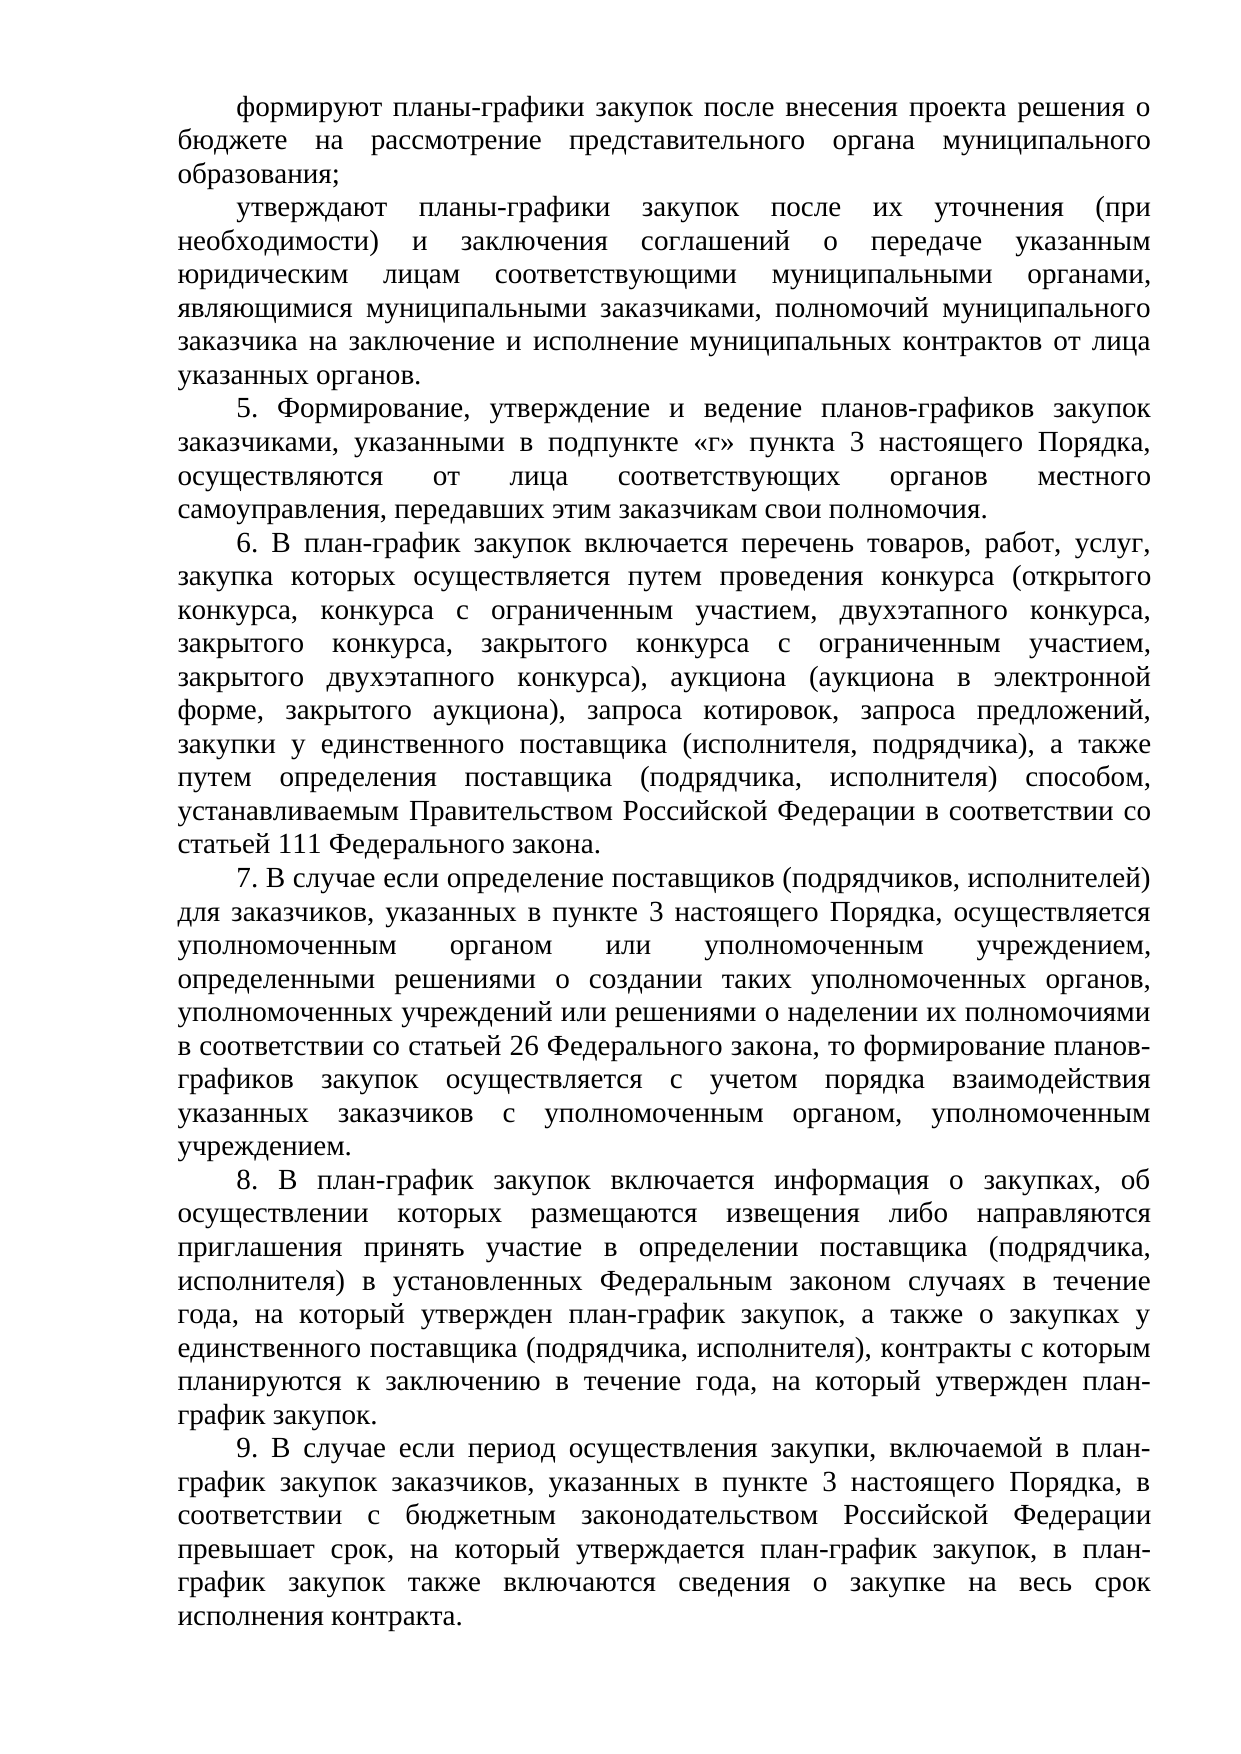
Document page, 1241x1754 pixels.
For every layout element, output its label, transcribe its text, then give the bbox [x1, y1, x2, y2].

text 9. В случае если период осуществления закупки, включаемой в план-график закупок заказчиков, указанных в пункте 3 настоящего Порядка, в соответствии с бюджетным законодательством Российской Федерации превышает срок, на который утверждается план-график закупок, в план-график закупок также включаются сведения о закупке на весь срок исполнения контракта. [177, 1430, 1152, 1632]
text утверждают планы-графики закупок после их уточнения (при необходимости) и заключения соглашений о передаче указанным юридическим лицам соответствующими муниципальными органами, являющимися муниципальными заказчиками, полномочий муниципального заказчика на заключение и исполнение муниципальных контрактов от лица указанных органов. [177, 189, 1152, 391]
text 5. Формирование, утверждение и ведение планов-графиков закупок заказчиками, указанными в подпункте «г» пункта 3 настоящего Порядка, осуществляются от лица соответствующих органов местного самоуправления, передавших этим заказчикам свои полномочия. [177, 391, 1152, 525]
text 7. В случае если определение поставщиков (подрядчиков, исполнителей) для заказчиков, указанных в пункте 3 настоящего Порядка, осуществляется уполномоченным органом или уполномоченным учреждением, определенными решениями о создании таких уполномоченных органов, уполномоченных учреждений или решениями о наделении их полномочиями в соответствии со статьей 26 Федерального закона, то формирование планов-графиков закупок осуществляется с учетом порядка взаимодействия указанных заказчиков с уполномоченным органом, уполномоченным учреждением. [177, 860, 1152, 1162]
text 8. В план-график закупок включается информация о закупках, об осуществлении которых размещаются извещения либо направляются приглашения принять участие в определении поставщика (подрядчика, исполнителя) в установленных Федеральным законом случаях в течение года, на который утвержден план-график закупок, а также о закупках у единственного поставщика (подрядчика, исполнителя), контракты с которым планируются к заключению в течение года, на который утвержден план-график закупок. [177, 1162, 1152, 1430]
text 6. В план-график закупок включается перечень товаров, работ, услуг, закупка которых осуществляется путем проведения конкурса (открытого конкурса, конкурса с ограниченным участием, двухэтапного конкурса, закрытого конкурса, закрытого конкурса с ограниченным участием, закрытого двухэтапного конкурса), аукциона (аукциона в электронной форме, закрытого аукциона), запроса котировок, запроса предложений, закупки у единственного поставщика (исполнителя, подрядчика), а также путем определения поставщика (подрядчика, исполнителя) способом, устанавливаемым Правительством Российской Федерации в соответствии со статьей 111 Федерального закона. [177, 525, 1152, 860]
text формируют планы-графики закупок после внесения проекта решения о бюджете на рассмотрение представительного органа муниципального образования; [177, 89, 1152, 189]
